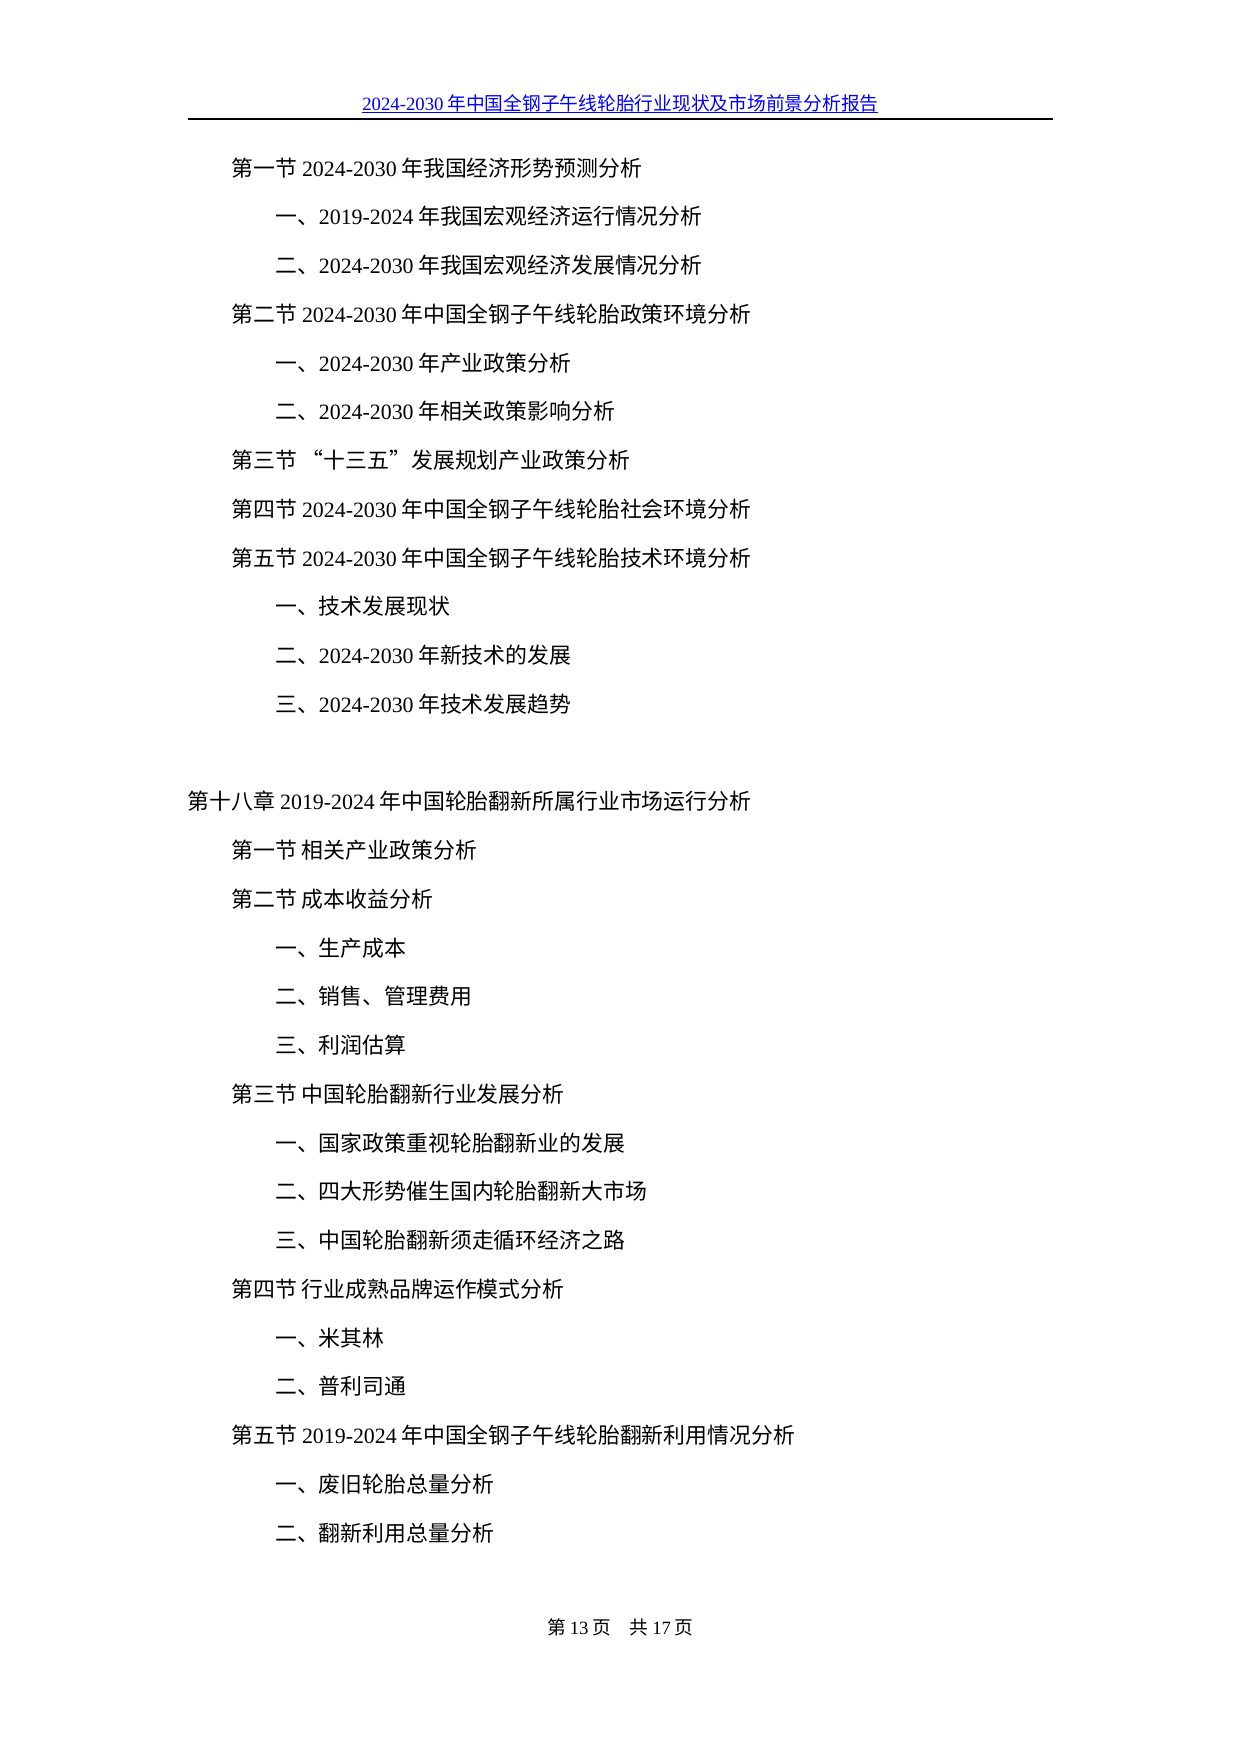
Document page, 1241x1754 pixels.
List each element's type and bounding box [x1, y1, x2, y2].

text [187, 150, 1053, 1548]
